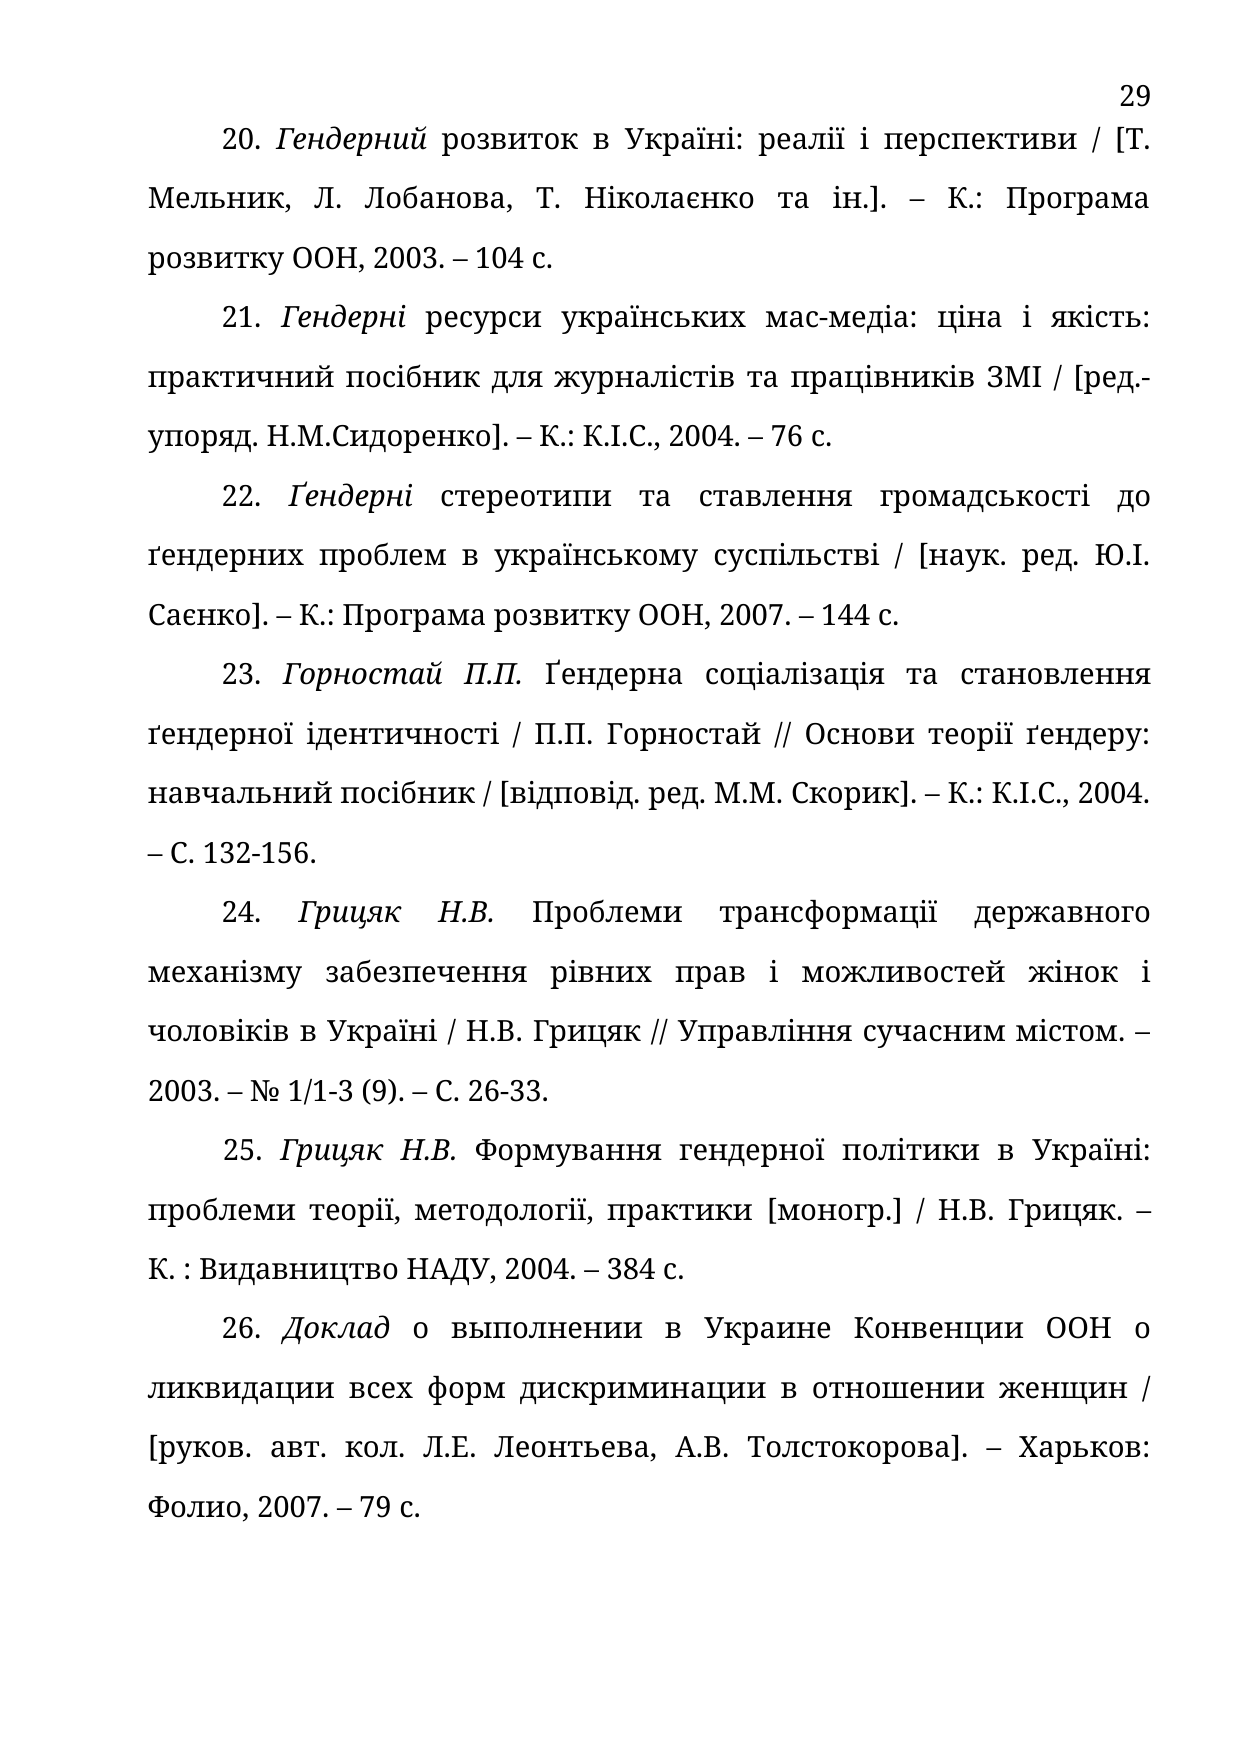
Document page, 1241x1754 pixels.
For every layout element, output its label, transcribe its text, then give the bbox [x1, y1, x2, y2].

text 25. Грицяк Н.В. Формування гендерної політики в Україні: проблеми теорії, методології, практики [моногр.] / Н.В. Грицяк. – К. : Видавництво НАДУ, 2004. – 384 с. [148, 1129, 1152, 1288]
text 21. Гендерні ресурси українських мас-медіа: ціна і якість: практичний посібник для журналістів та працівників ЗМІ / [ред.-упоряд. Н.М.Сидоренко]. – К.: К.І.С., 2004. – 76 с. [148, 297, 1152, 455]
text 24. Грицяк Н.В. Проблеми трансформації державного механізму забезпечення рівних прав і можливостей жінок і чоловіків в Україні / Н.В. Грицяк // Управління сучасним містом. – 2003. – № 1/1-3 (9). – С. 26-33. [148, 891, 1152, 1109]
text 20. Гендерний розвиток в Україні: реалії і перспективи / [Т. Мельник, Л. Лобанова, Т. Ніколаєнко та ін.]. – К.: Програма розвитку ООН, 2003. – 104 с. [148, 118, 1152, 277]
text 22. Ґендерні стереотипи та ставлення громадськості до ґендерних проблем в українському суспільстві / [наук. ред. Ю.І. Саєнко]. – К.: Програма розвитку ООН, 2007. – 144 с. [148, 475, 1152, 634]
text 23. Горностай П.П. Ґендерна соціалізація та становлення ґендерної ідентичності / П.П. Горностай // Основи теорії ґендеру: навчальний посібник / [відповід. ред. М.М. Скорик]. – К.: К.І.С., 2004. – С. 132-156. [148, 653, 1152, 872]
text 26. Доклад о выполнении в Украине Конвенции ООН о ликвидации всех форм дискриминации в отношении женщин / [руков. авт. кол. Л.Е. Леонтьева, А.В. Толстокорова]. – Харьков: Фолио, 2007. – 79 с. [148, 1308, 1152, 1526]
